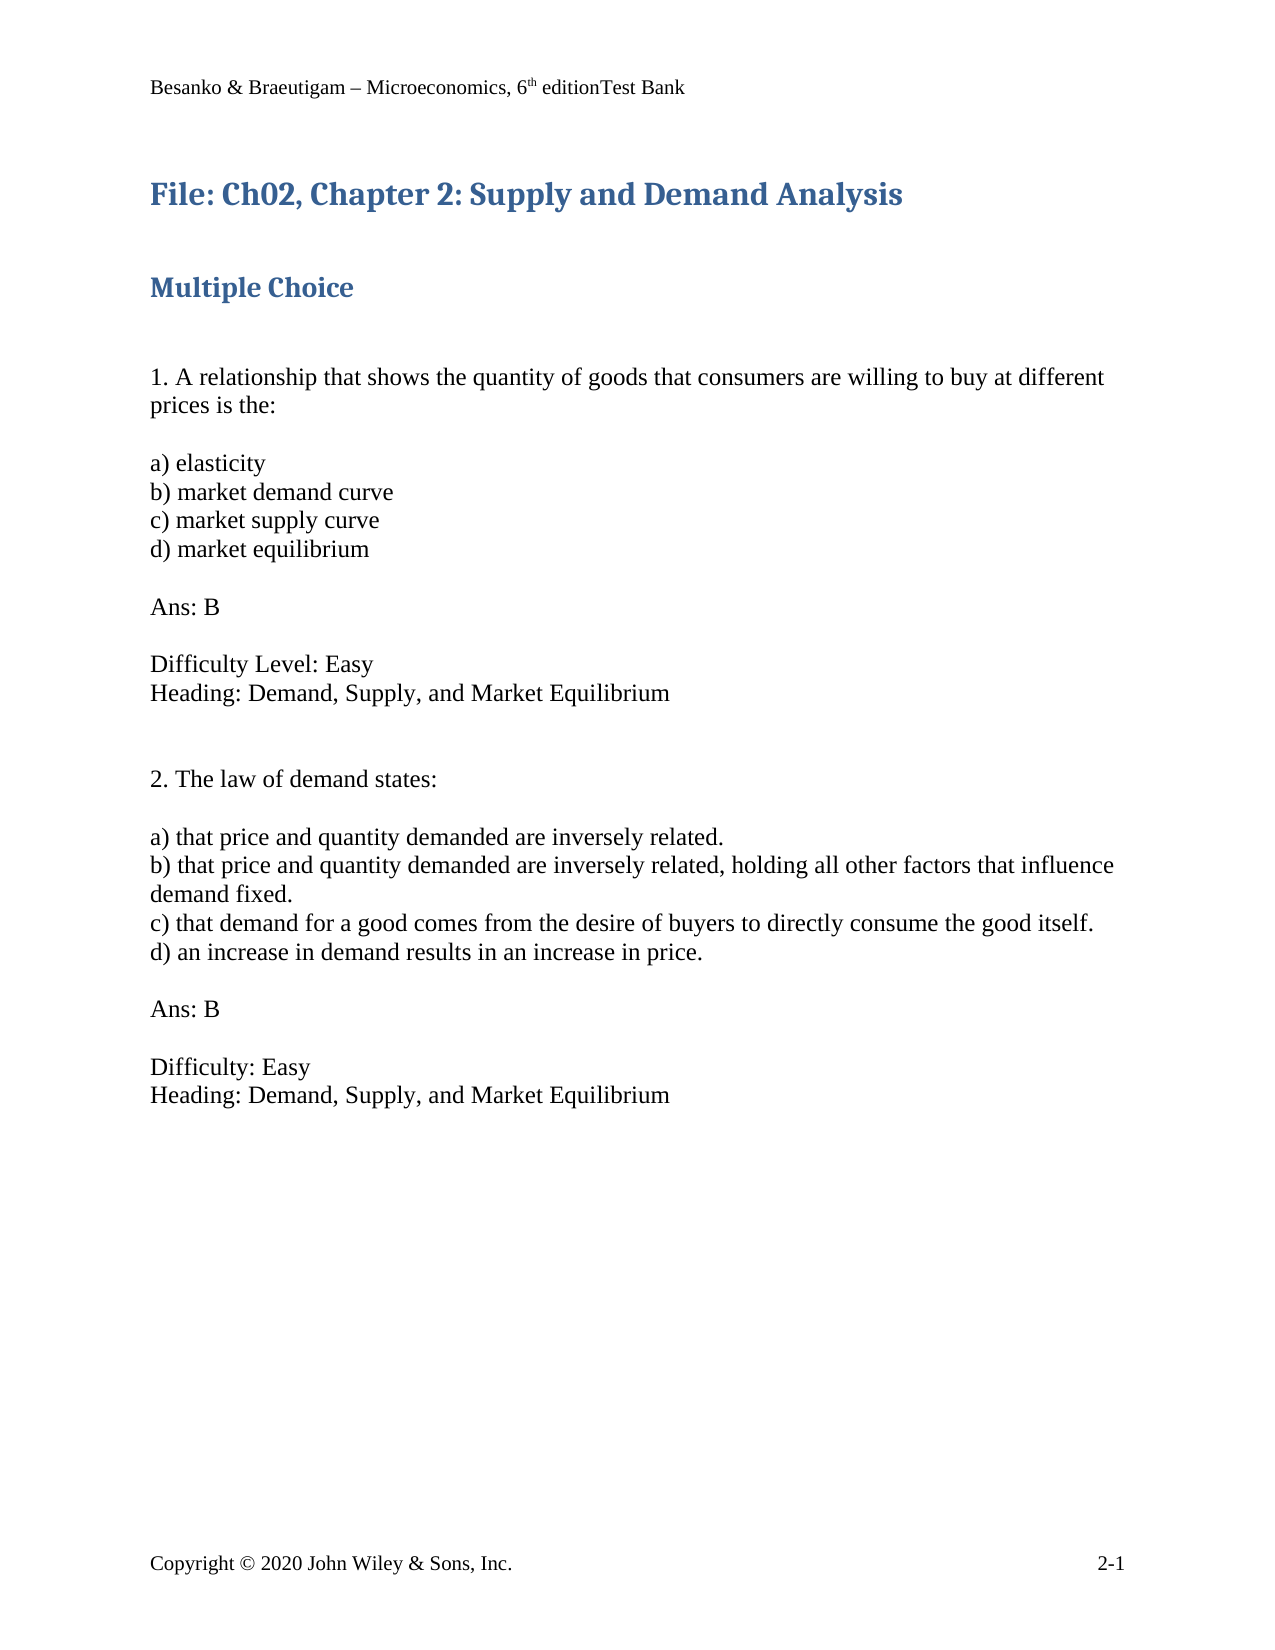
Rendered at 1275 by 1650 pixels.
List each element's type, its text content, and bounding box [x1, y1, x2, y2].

text Ans: B [150, 592, 1125, 621]
text Difficulty Level: Easy [150, 649, 1125, 678]
text a) elasticity [150, 448, 1125, 477]
text a) that price and quantity demanded are inversely related. [150, 822, 1125, 851]
text 2. The law of demand states: [150, 764, 1125, 793]
text 1. A relationship that shows the quantity of goods that consumers are willing to buy at different prices is the: [150, 362, 1125, 419]
text Heading: Demand, Supply, and Market Equilibrium [150, 1081, 1125, 1109]
text Difficulty: Easy [150, 1052, 1125, 1081]
text d) an increase in demand results in an increase in price. [150, 937, 1125, 966]
text d) market equilibrium [150, 534, 1125, 563]
text b) market demand curve [150, 477, 1125, 506]
subtitle File: Ch02, Chapter 2: Supply and Demand Analysis [150, 175, 1125, 213]
text c) market supply curve [150, 506, 1125, 534]
text Ans: B [150, 994, 1125, 1023]
text b) that price and quantity demanded are inversely related, holding all other factors that influence demand fixed. [150, 851, 1125, 908]
text c) that demand for a good comes from the desire of buyers to directly consume the good itself. [150, 908, 1125, 937]
subtitle Multiple Choice [150, 271, 1125, 304]
text Heading: Demand, Supply, and Market Equilibrium [150, 678, 1125, 707]
